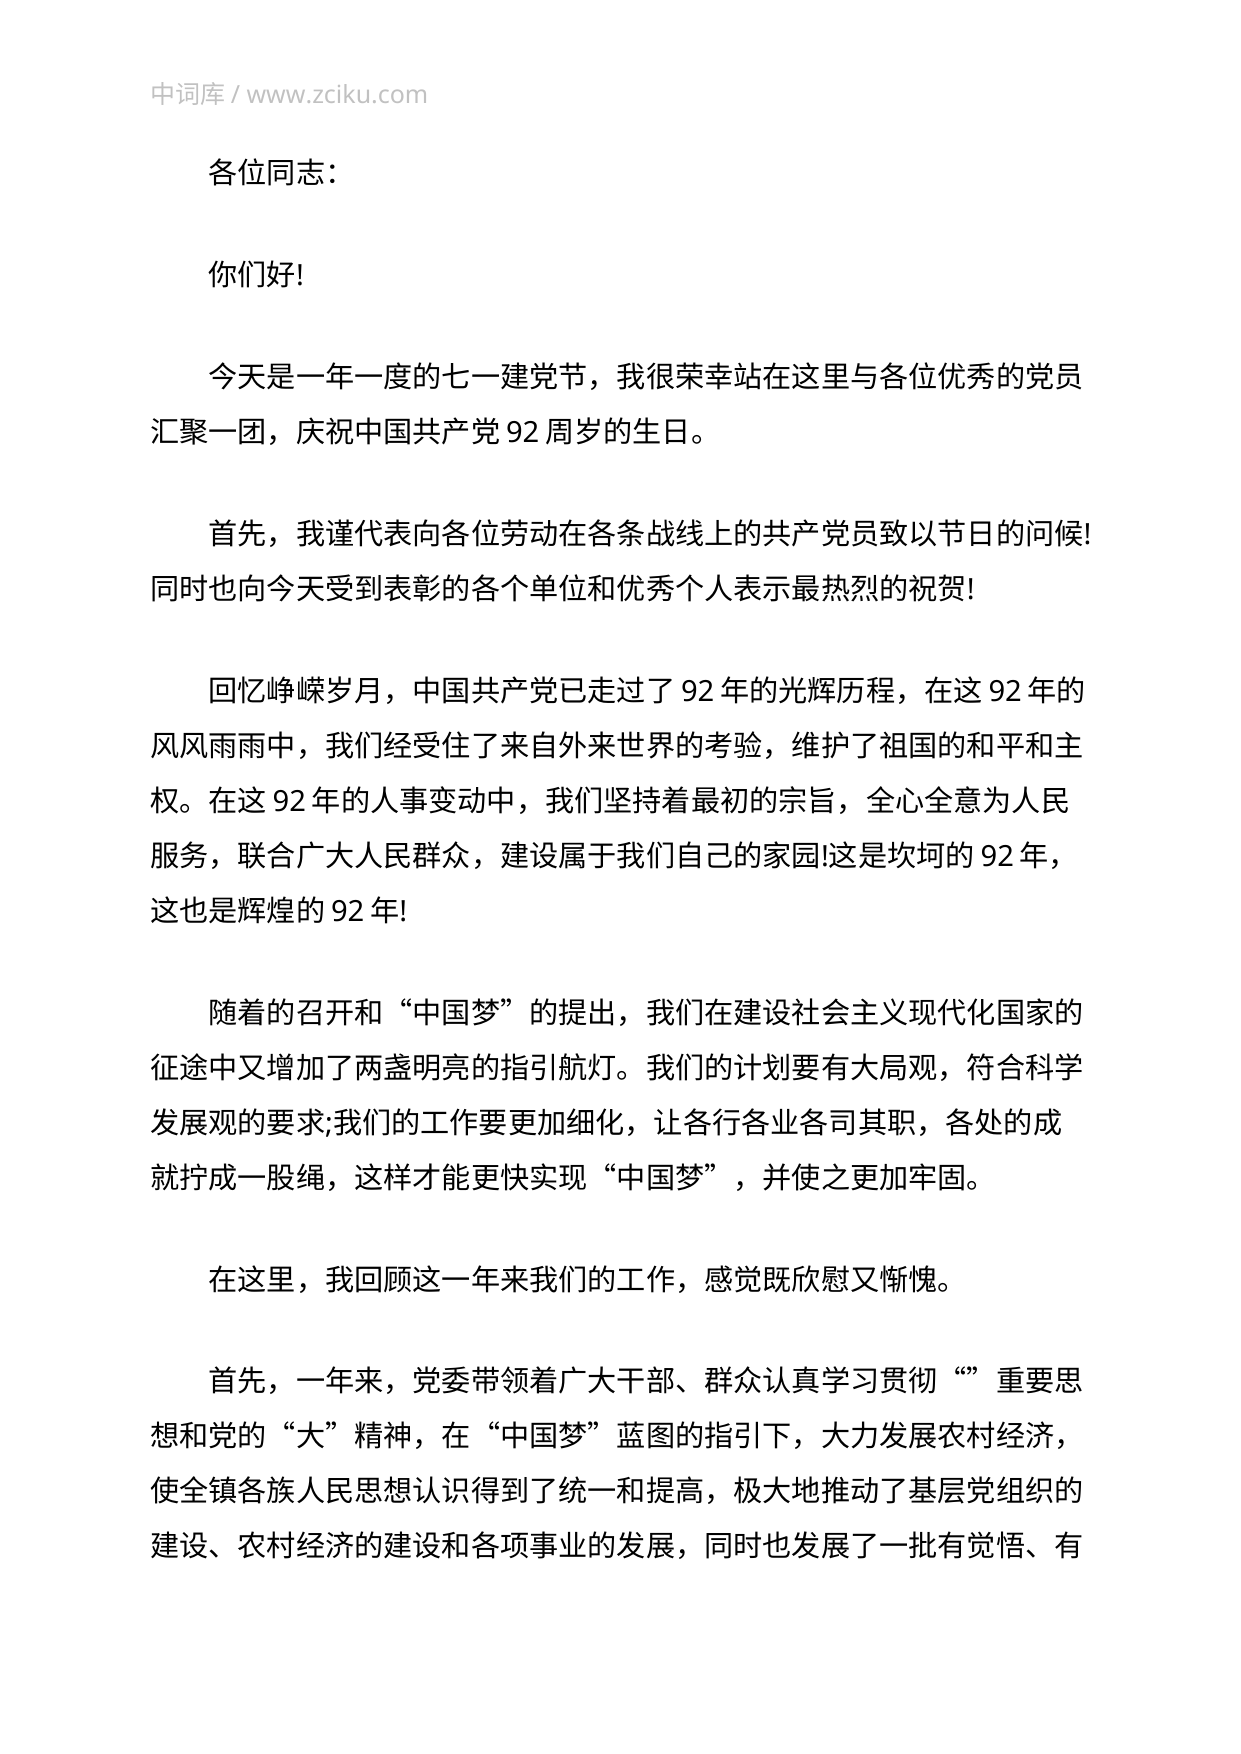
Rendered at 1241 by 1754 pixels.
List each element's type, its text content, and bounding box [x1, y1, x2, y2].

text 各位同志： [150, 150, 1090, 192]
text 在这里，我回顾这一年来我们的工作，感觉既欣慰又惭愧。 [150, 1256, 1090, 1298]
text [150, 1358, 1090, 1565]
text 你们好! [150, 252, 1090, 294]
text 今天是一年一度的七一建党节，我很荣幸站在这里与各位优秀的党员汇聚一团，庆祝中国共产党92周岁的生日。 [150, 354, 1090, 451]
text 首先，我谨代表向各位劳动在各条战线上的共产党员致以节日的问候!同时也向今天受到表彰的各个单位和优秀个人表示最热烈的祝贺! [150, 511, 1090, 608]
text 回忆峥嵘岁月，中国共产党已走过了92年的光辉历程，在这92年的风风雨雨中，我们经受住了来自外来世界的考验，维护了祖国的和平和主权。在这92年的人事变动中，我们坚持着最初的宗旨，全心全意为人民服务，联合广大人民群众，建设属于我们自己的家园!这是坎坷的92年，这也是辉煌的92年! [150, 668, 1090, 930]
text 随着的召开和“中国梦”的提出，我们在建设社会主义现代化国家的征途中又增加了两盏明亮的指引航灯。我们的计划要有大局观，符合科学发展观的要求;我们的工作要更加细化，让各行各业各司其职，各处的成就拧成一股绳，这样才能更快实现“中国梦”，并使之更加牢固。 [150, 989, 1090, 1197]
